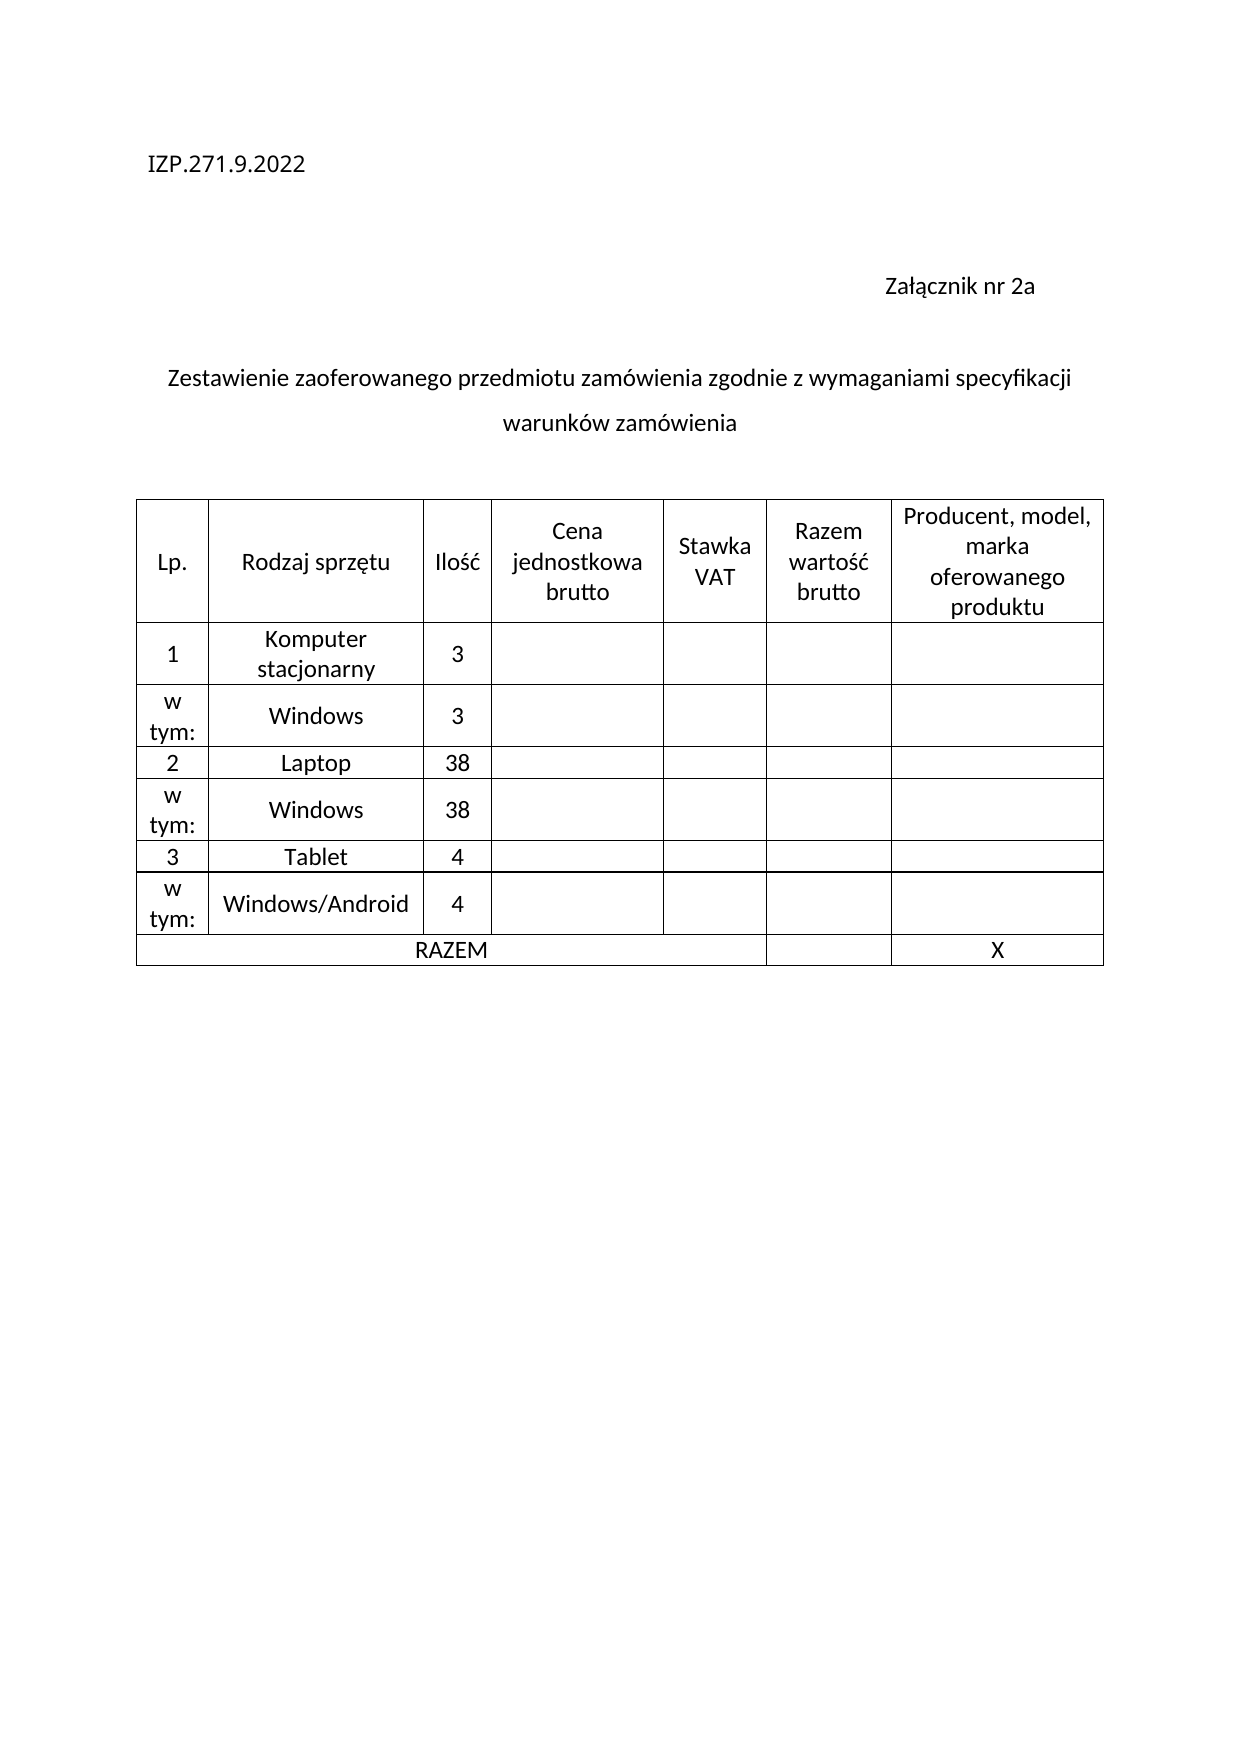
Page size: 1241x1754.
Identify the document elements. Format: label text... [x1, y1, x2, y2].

table_cell 4 [424, 873, 491, 933]
table_cell [664, 747, 766, 778]
table_cell [767, 935, 891, 965]
table_cell 2 [137, 747, 208, 778]
table_cell 4 [424, 841, 491, 871]
table_header Razem wartość brutto [767, 500, 891, 622]
table_cell [892, 779, 1103, 840]
table_cell RAZEM [137, 935, 766, 965]
table_cell [767, 685, 891, 746]
table_cell [492, 779, 663, 840]
table_cell w tym: [137, 873, 208, 933]
table_cell 3 [424, 623, 491, 684]
table_cell [767, 841, 891, 871]
table_cell [892, 841, 1103, 871]
table_cell [664, 623, 766, 684]
table_cell 3 [424, 685, 491, 746]
table_cell [492, 747, 663, 778]
text IZP.271.9.2022 [148, 148, 1093, 179]
table_header Stawka VAT [664, 500, 766, 622]
table_cell [892, 685, 1103, 746]
table_cell [767, 779, 891, 840]
table_cell w tym: [137, 779, 208, 840]
table_cell 38 [424, 747, 491, 778]
table_cell X [892, 935, 1103, 965]
table_cell [767, 873, 891, 933]
table_cell [492, 623, 663, 684]
table_cell Windows/Android [209, 873, 423, 933]
table_cell 3 [137, 841, 208, 871]
table_header Lp. [137, 500, 208, 622]
table_cell Windows [209, 685, 423, 746]
table_cell 1 [137, 623, 208, 684]
table_cell [492, 685, 663, 746]
table_cell [664, 841, 766, 871]
table_header Producent, model, marka oferowanego produktu [892, 500, 1103, 622]
table_cell [892, 873, 1103, 933]
table_cell 38 [424, 779, 491, 840]
table_header Ilość [424, 500, 491, 622]
table_header Cena jednostkowa brutto [492, 500, 663, 622]
table_header Rodzaj sprzętu [209, 500, 423, 622]
table_cell Tablet [209, 841, 423, 871]
table_cell [664, 779, 766, 840]
table_cell Windows [209, 779, 423, 840]
table_cell [767, 623, 891, 684]
table_cell Laptop [209, 747, 423, 778]
table_cell [492, 873, 663, 933]
table_cell [892, 747, 1103, 778]
text Zestawienie zaoferowanego przedmiotu zamówienia zgodnie z wymaganiami specyfikacji warunków zamówienia [148, 362, 1093, 438]
table_cell [492, 841, 663, 871]
table_cell [664, 873, 766, 933]
text Załącznik nr 2a [148, 270, 1093, 301]
table_cell Komputer stacjonarny [209, 623, 423, 684]
table_cell [664, 685, 766, 746]
table_cell w tym: [137, 685, 208, 746]
table_cell [892, 623, 1103, 684]
table_cell [767, 747, 891, 778]
